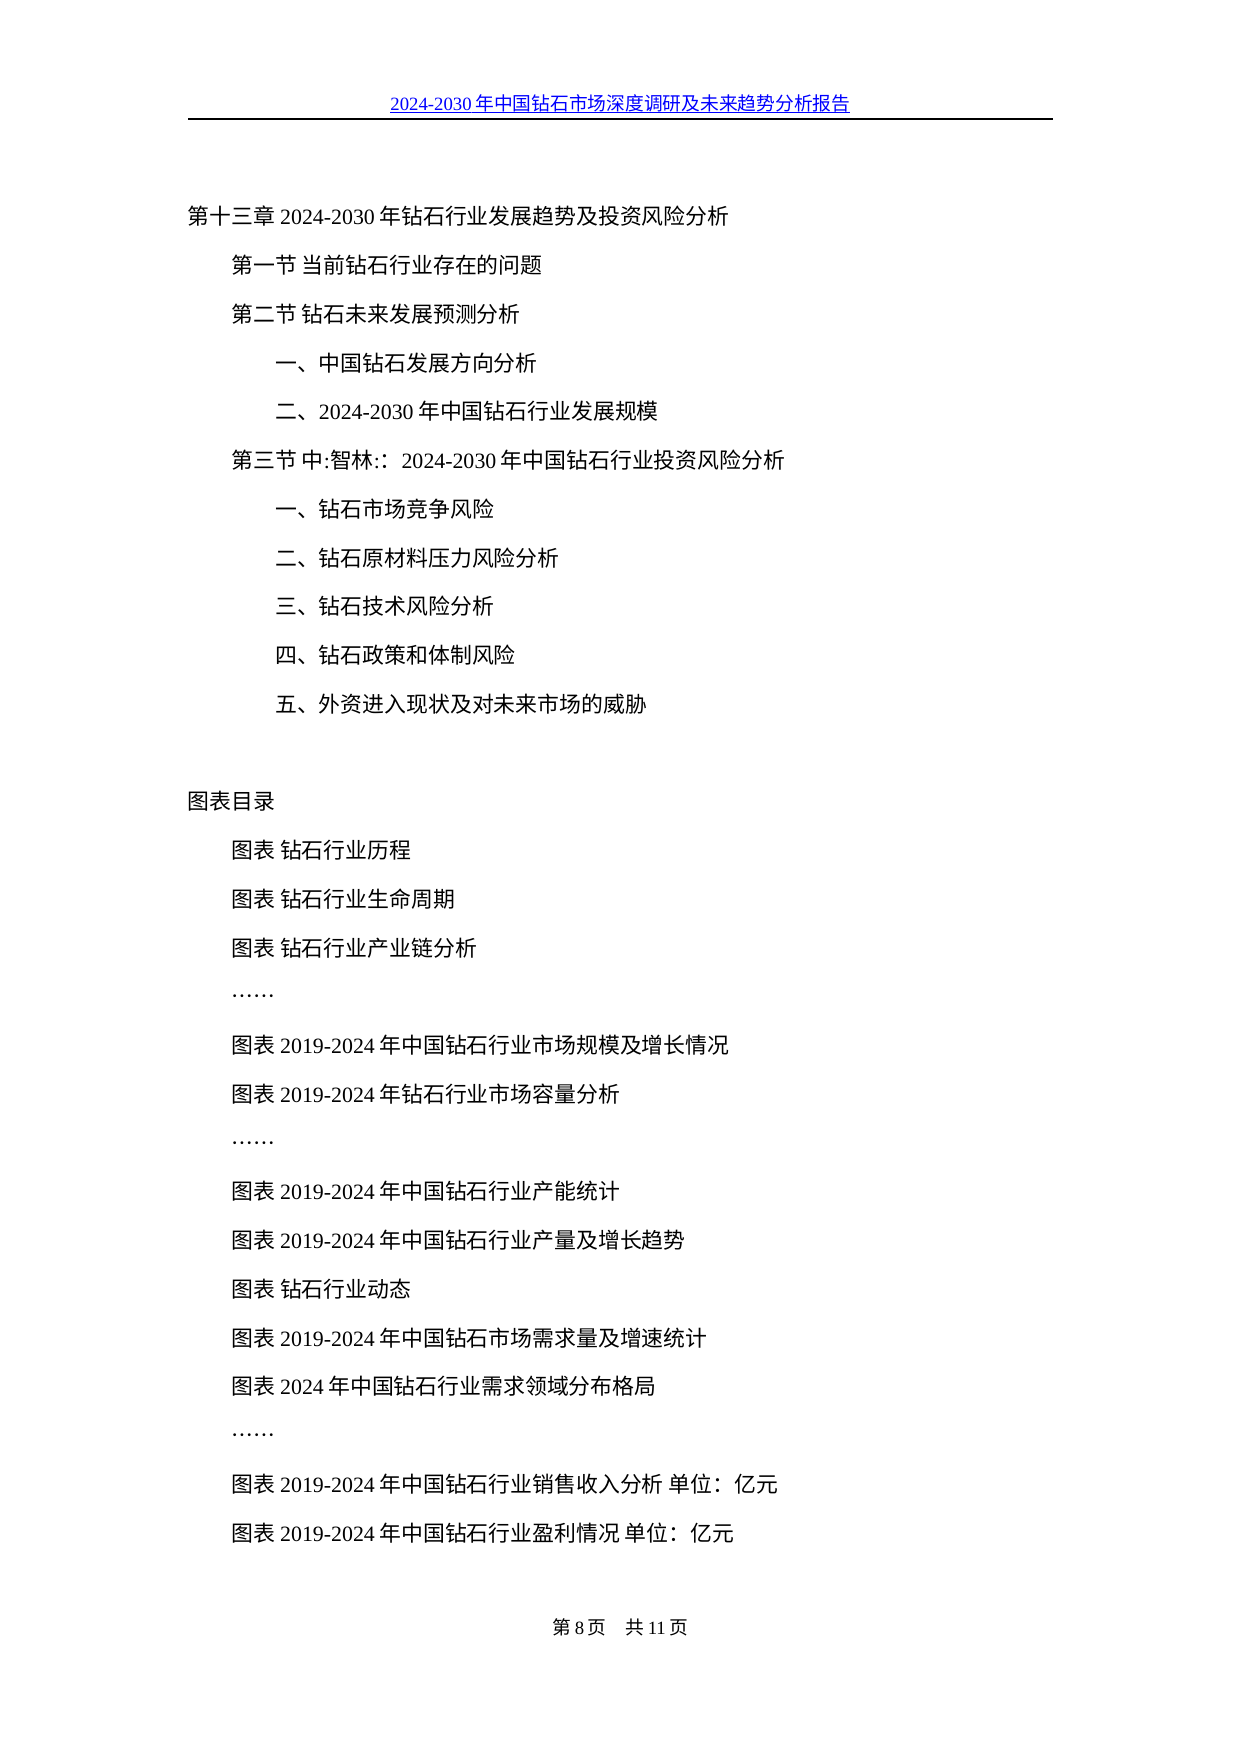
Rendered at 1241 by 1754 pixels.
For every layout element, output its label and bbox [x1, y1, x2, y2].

text [187, 150, 1053, 1548]
